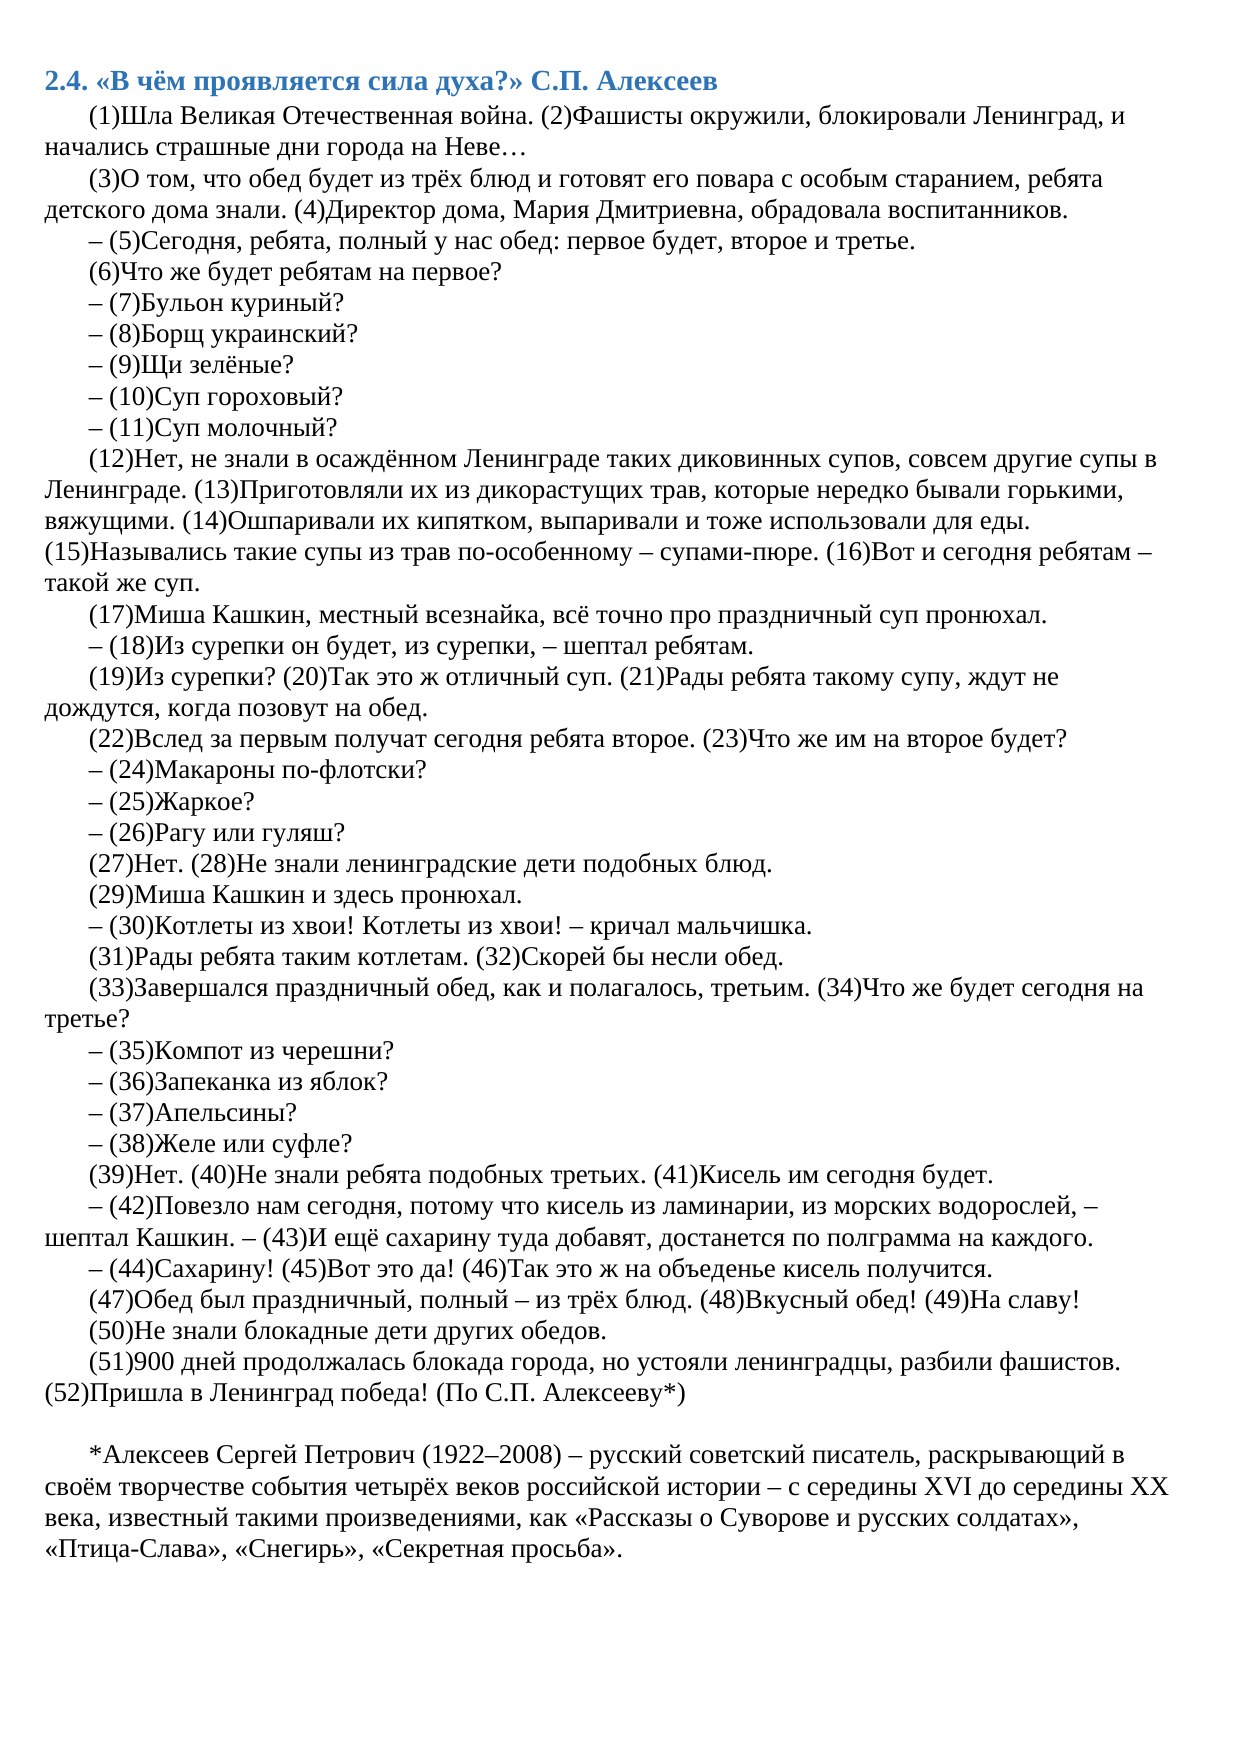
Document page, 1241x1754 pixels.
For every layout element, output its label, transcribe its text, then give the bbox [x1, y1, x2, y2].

text (31)Рады ребята таким котлетам. (32)Скорей бы несли обед. [44, 940, 1181, 971]
text (6)Что же будет ребятам на первое? [44, 255, 1181, 286]
text – (37)Апельсины? [44, 1096, 1181, 1127]
text (1)Шла Великая Отечественная война. (2)Фашисты окружили, блокировали Ленинград, и начались страшные дни города на Неве… [44, 99, 1181, 162]
text – (24)Макароны по-флотски? [44, 753, 1181, 784]
text (19)Из сурепки? (20)Так это ж отличный суп. (21)Рады ребята такому супу, ждут не дождутся, когда позовут на обед. [44, 660, 1181, 722]
text *Алексеев Сергей Петрович (1922–2008) – русский советский писатель, раскрывающий в своём творчестве события четырёх веков российской истории – с середины XVI до середины XX века, известный такими произведениями, как «Рассказы о Суворове и русских солдатах», «Птица-Слава», «Снегирь», «Секретная просьба». [44, 1439, 1181, 1563]
text (39)Нет. (40)Не знали ребята подобных третьих. (41)Кисель им сегодня будет. [44, 1158, 1181, 1189]
text – (5)Сегодня, ребята, полный у нас обед: первое будет, второе и третье. [44, 224, 1181, 255]
text – (7)Бульон куриный? [44, 286, 1181, 317]
text – (26)Рагу или гуляш? [44, 816, 1181, 847]
text – (44)Сахарину! (45)Вот это да! (46)Так это ж на объеденье кисель получится. [44, 1252, 1181, 1283]
text (47)Обед был праздничный, полный – из трёх блюд. (48)Вкусный обед! (49)На славу! [44, 1283, 1181, 1314]
text (33)Завершался праздничный обед, как и полагалось, третьим. (34)Что же будет сегодня на третье? [44, 971, 1181, 1034]
text – (30)Котлеты из хвои! Котлеты из хвои! – кричал мальчишка. [44, 909, 1181, 940]
text – (18)Из сурепки он будет, из сурепки, – шептал ребятам. [44, 629, 1181, 660]
text (12)Нет, не знали в осаждённом Ленинграде таких диковинных супов, совсем другие супы в Ленинграде. (13)Приготовляли их из дикорастущих трав, которые нередко бывали горькими, вяжущими. (14)Ошпаривали их кипятком, выпаривали и тоже использовали для еды. (15)Назывались такие супы из трав по-особенному – супами-пюре. (16)Вот и сегодня ребятам – такой же суп. [44, 442, 1181, 598]
text – (9)Щи зелёные? [44, 348, 1181, 380]
text – (36)Запеканка из яблок? [44, 1065, 1181, 1096]
text (51)900 дней продолжалась блокада города, но устояли ленинградцы, разбили фашистов. (52)Пришла в Ленинград победа! (По С.П. Алексееву*) [44, 1345, 1181, 1407]
text (17)Миша Кашкин, местный всезнайка, всё точно про праздничный суп пронюхал. [44, 598, 1181, 629]
text – (38)Желе или суфле? [44, 1127, 1181, 1158]
text (22)Вслед за первым получат сегодня ребята второе. (23)Что же им на второе будет? [44, 722, 1181, 753]
subtitle 2.4. «В чём проявляется сила духа?» С.П. Алексеев [44, 63, 1181, 97]
text – (35)Компот из черешни? [44, 1034, 1181, 1065]
text (50)Не знали блокадные дети других обедов. [44, 1314, 1181, 1345]
text – (8)Борщ украинский? [44, 317, 1181, 348]
text (3)О том, что обед будет из трёх блюд и готовят его повара с особым старанием, ребята детского дома знали. (4)Директор дома, Мария Дмитриевна, обрадовала воспитанников. [44, 162, 1181, 224]
text (27)Нет. (28)Не знали ленинградские дети подобных блюд. [44, 847, 1181, 878]
text – (42)Повезло нам сегодня, потому что кисель из ламинарии, из морских водорослей, – шептал Кашкин. – (43)И ещё сахарину туда добавят, достанется по полграмма на каждого. [44, 1189, 1181, 1252]
text – (10)Суп гороховый? [44, 380, 1181, 411]
text (29)Миша Кашкин и здесь пронюхал. [44, 878, 1181, 909]
text – (11)Суп молочный? [44, 411, 1181, 442]
text – (25)Жаркое? [44, 784, 1181, 816]
